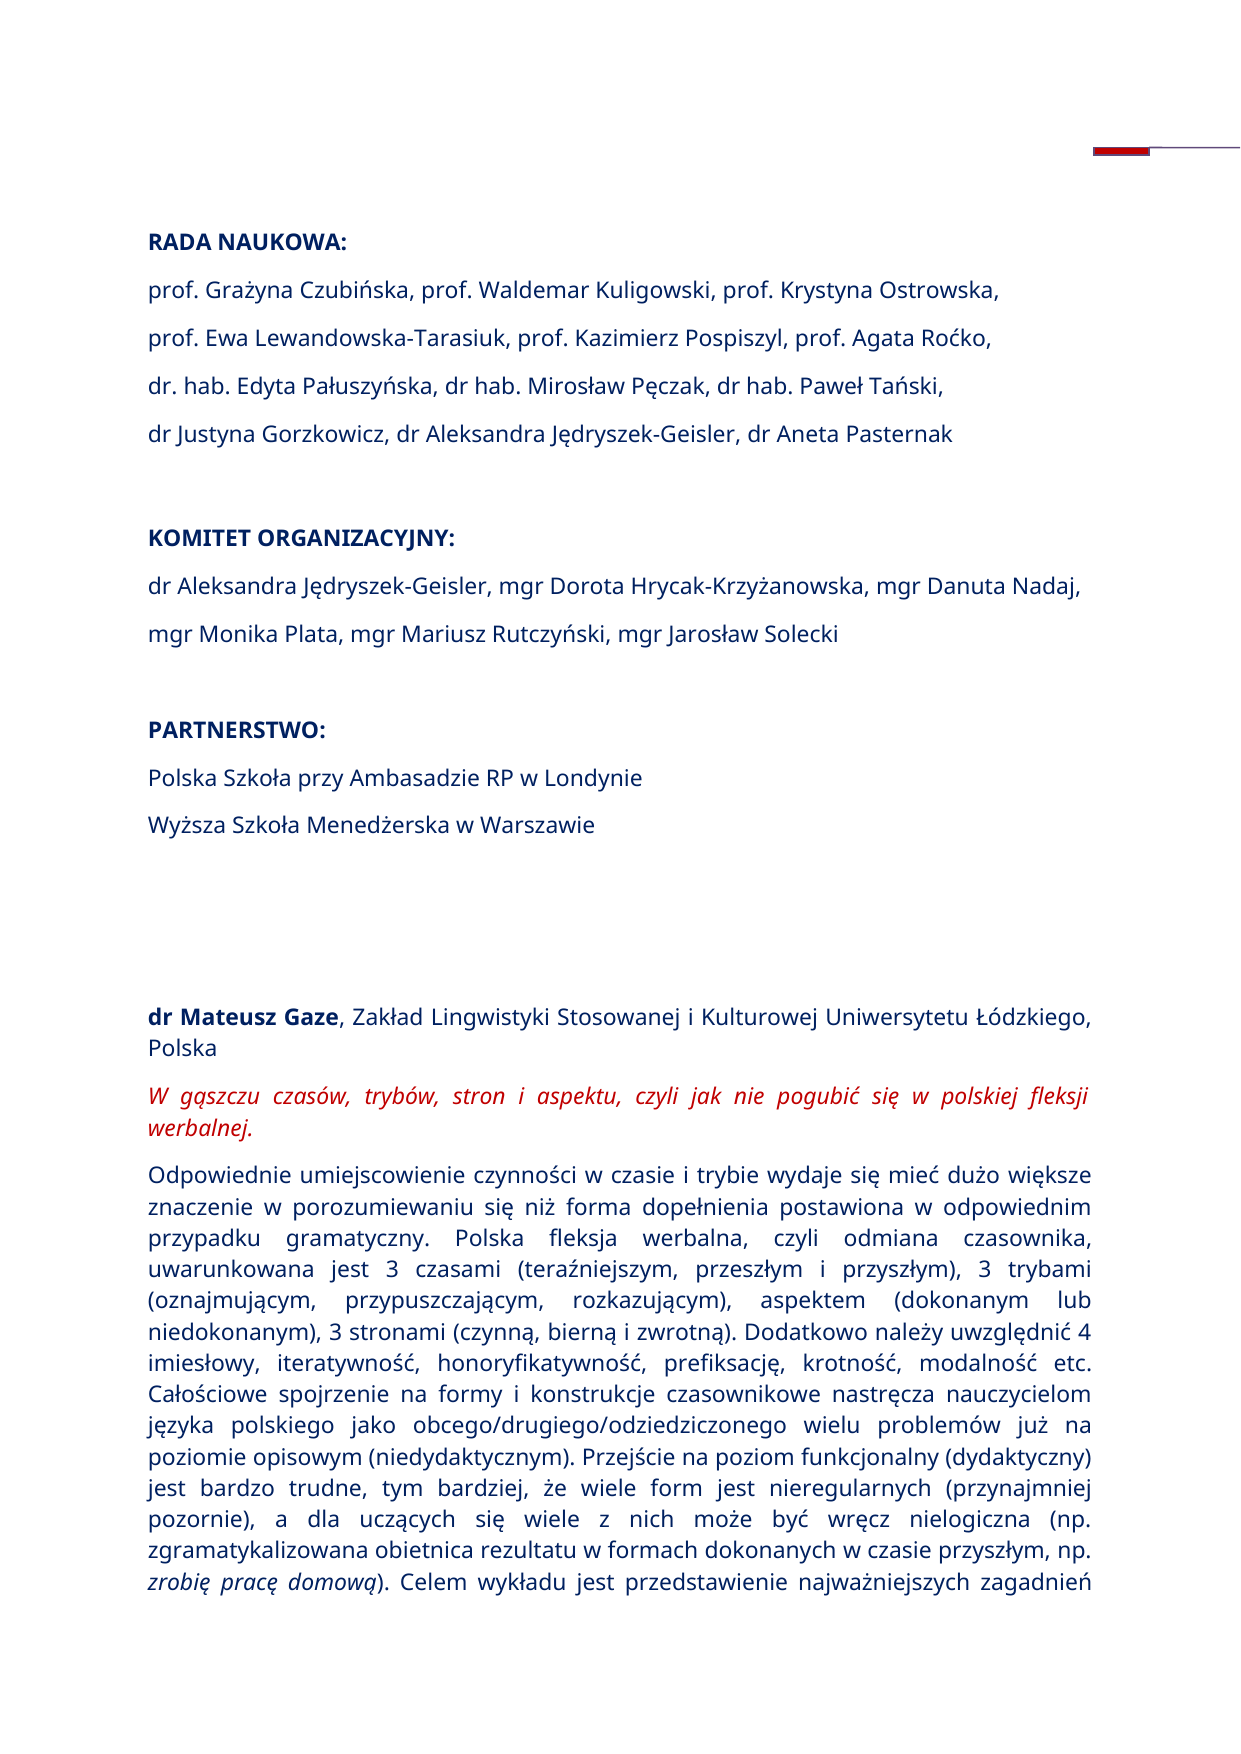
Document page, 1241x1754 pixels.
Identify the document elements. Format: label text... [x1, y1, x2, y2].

text dr Justyna Gorzkowicz, dr Aleksandra Jędryszek-Geisler, dr Aneta Pasternak [148, 418, 1093, 449]
text PARTNERSTWO: [148, 713, 1093, 745]
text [148, 1159, 1093, 1597]
text KOMITET ORGANIZACYJNY: [148, 522, 1093, 553]
text dr Mateusz Gaze, Zakład Lingwistyki Stosowanej i Kulturowej Uniwersytetu Łódzkiego, Polska [148, 1001, 1093, 1063]
text W gąszczu czasów, trybów, stron i aspektu, czyli jak nie pogubić się w polskiej fleksji werbalnej. [148, 1080, 1093, 1143]
text RADA NAUKOWA: [148, 226, 1093, 257]
text Wyższa Szkoła Menedżerska w Warszawie [148, 809, 1093, 841]
text Polska Szkoła przy Ambasadzie RP w Londynie [148, 761, 1093, 793]
text prof. Grażyna Czubińska, prof. Waldemar Kuligowski, prof. Krystyna Ostrowska, [148, 274, 1093, 305]
text dr Aleksandra Jędryszek-Geisler, mgr Dorota Hrycak-Krzyżanowska, mgr Danuta Nadaj, [148, 570, 1093, 601]
text dr. hab. Edyta Pałuszyńska, dr hab. Mirosław Pęczak, dr hab. Paweł Tański, [148, 370, 1093, 401]
text prof. Ewa Lewandowska-Tarasiuk, prof. Kazimierz Pospiszyl, prof. Agata Roćko, [148, 322, 1093, 353]
text mgr Monika Plata, mgr Mariusz Rutczyński, mgr Jarosław Solecki [148, 618, 1093, 649]
